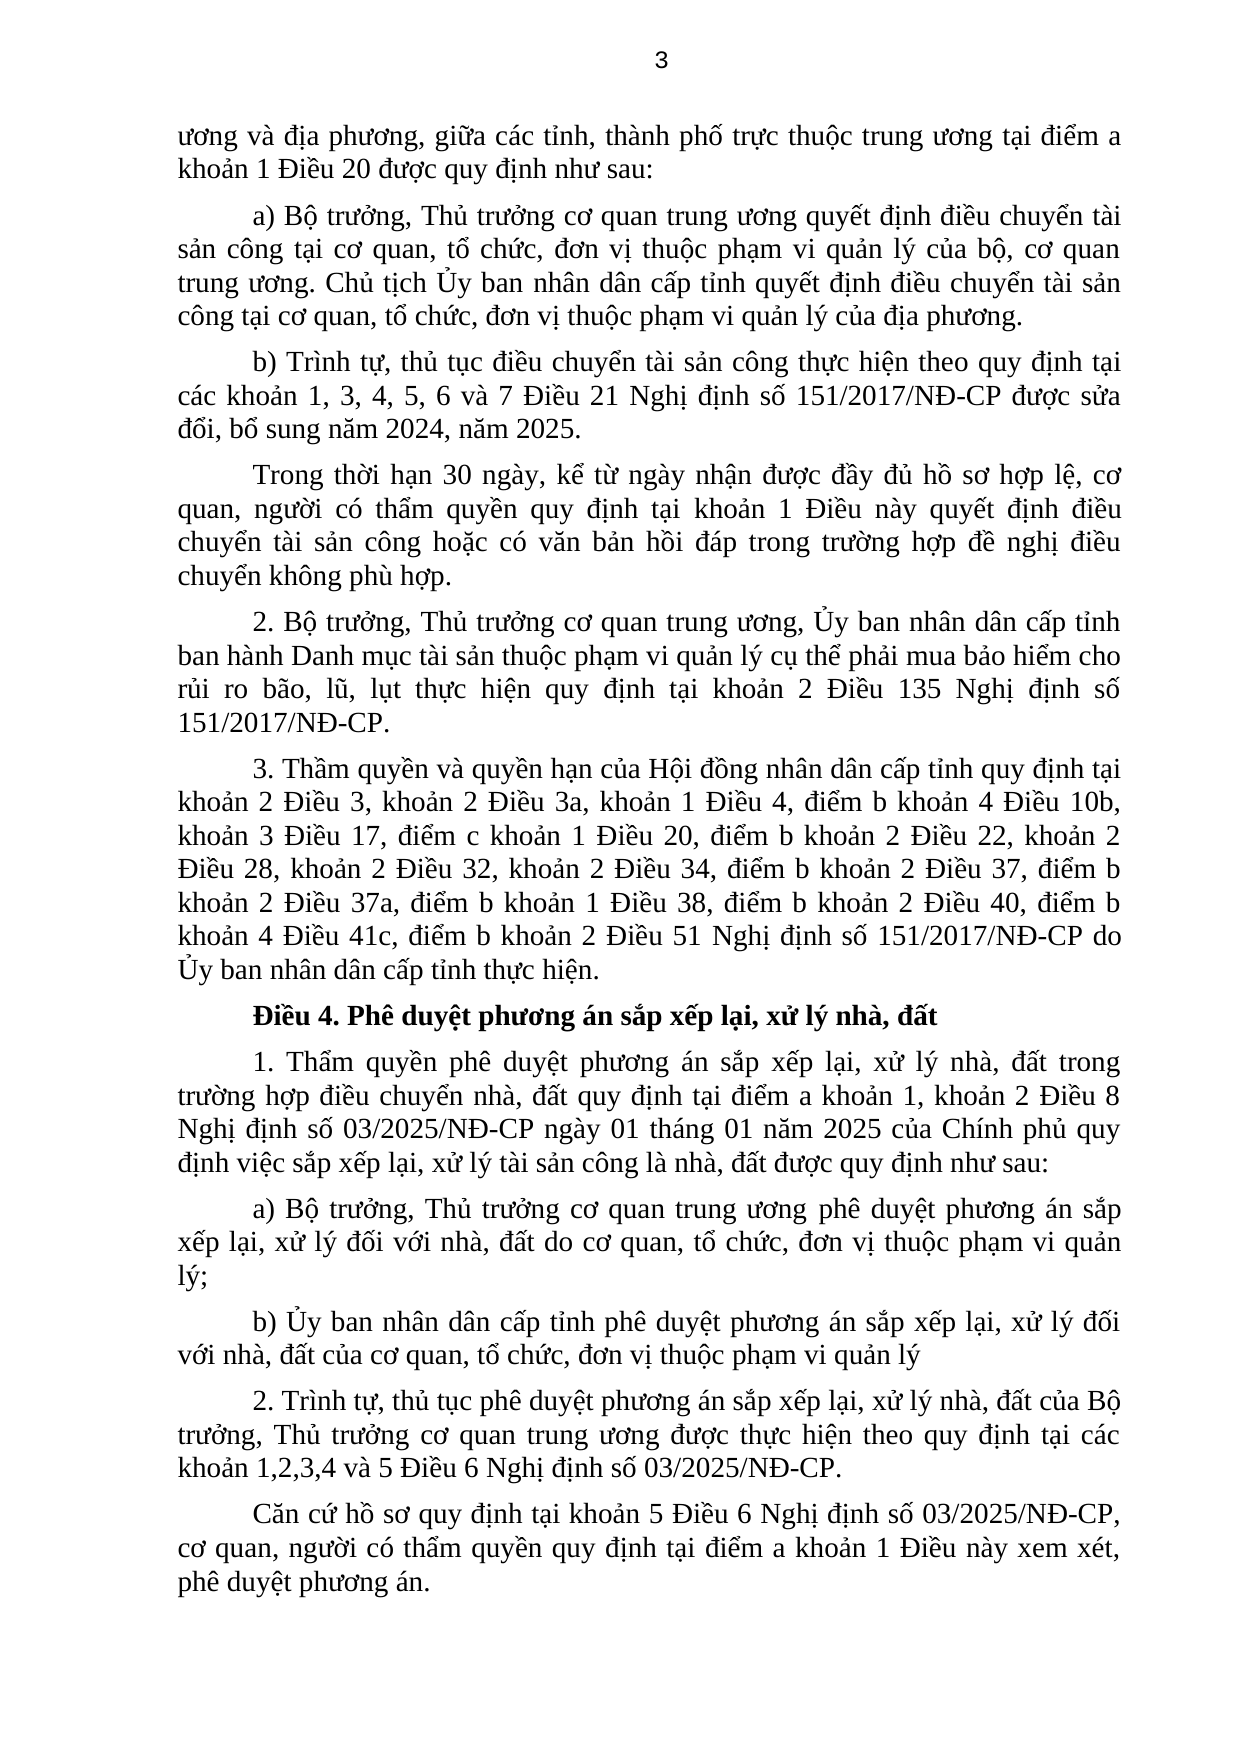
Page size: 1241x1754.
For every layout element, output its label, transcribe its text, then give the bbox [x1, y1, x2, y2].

text a) Bộ trưởng, Thủ trưởng cơ quan trung ương quyết định điều chuyển tài sản công tại cơ quan, tổ chức, đơn vị thuộc phạm vi quản lý của bộ, cơ quan trung ương. Chủ tịch Ủy ban nhân dân cấp tỉnh quyết định điều chuyển tài sản công tại cơ quan, tổ chức, đơn vị thuộc phạm vi quản lý của địa phương. [177, 198, 1122, 332]
text Căn cứ hồ sơ quy định tại khoản 5 Điều 6 Nghị định số 03/2025/NĐ-CP, cơ quan, người có thẩm quyền quy định tại điểm a khoản 1 Điều này xem xét, phê duyệt phương án. [177, 1497, 1122, 1597]
text Trong thời hạn 30 ngày, kể từ ngày nhận được đầy đủ hồ sơ hợp lệ, cơ quan, người có thẩm quyền quy định tại khoản 1 Điều này quyết định điều chuyển tài sản công hoặc có văn bản hồi đáp trong trường hợp đề nghị điều chuyển không phù hợp. [177, 457, 1122, 592]
text 2. Trình tự, thủ tục phê duyệt phương án sắp xếp lại, xử lý nhà, đất của Bộ trưởng, Thủ trưởng cơ quan trung ương được thực hiện theo quy định tại các khoản 1,2,3,4 và 5 Điều 6 Nghị định số 03/2025/NĐ-CP. [177, 1383, 1122, 1484]
text b) Trình tự, thủ tục điều chuyển tài sản công thực hiện theo quy định tại các khoản 1, 3, 4, 5, 6 và 7 Điều 21 Nghị định số 151/2017/NĐ-CP được sửa đổi, bổ sung năm 2024, năm 2025. [177, 344, 1122, 445]
text a) Bộ trưởng, Thủ trưởng cơ quan trung ương phê duyệt phương án sắp xếp lại, xử lý đối với nhà, đất do cơ quan, tổ chức, đơn vị thuộc phạm vi quản lý; [177, 1191, 1122, 1291]
text b) Ủy ban nhân dân cấp tỉnh phê duyệt phương án sắp xếp lại, xử lý đối với nhà, đất của cơ quan, tổ chức, đơn vị thuộc phạm vi quản lý [177, 1304, 1122, 1371]
text 3. Thầm quyền và quyền hạn của Hội đồng nhân dân cấp tỉnh quy định tại khoản 2 Điều 3, khoản 2 Điều 3a, khoản 1 Điều 4, điểm b khoản 4 Điều 10b, khoản 3 Điều 17, điểm c khoản 1 Điều 20, điểm b khoản 2 Điều 22, khoản 2 Điều 28, khoản 2 Điều 32, khoản 2 Điều 34, điểm b khoản 2 Điều 37, điểm b khoản 2 Điều 37a, điểm b khoản 1 Điều 38, điểm b khoản 2 Điều 40, điểm b khoản 4 Điều 41c, điểm b khoản 2 Điều 51 Nghị định số 151/2017/NĐ-CP do Ủy ban nhân dân cấp tỉnh thực hiện. [177, 751, 1122, 986]
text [177, 118, 1122, 185]
text 1. Thẩm quyền phê duyệt phương án sắp xếp lại, xử lý nhà, đất trong trường hợp điều chuyển nhà, đất quy định tại điểm a khoản 1, khoản 2 Điều 8 Nghị định số 03/2025/NĐ-CP ngày 01 tháng 01 năm 2025 của Chính phủ quy định việc sắp xếp lại, xử lý tài sản công là nhà, đất được quy định như sau: [177, 1044, 1122, 1178]
subtitle Điều 4. Phê duyệt phương án sắp xếp lại, xử lý nhà, đất [177, 998, 1122, 1032]
text 2. Bộ trưởng, Thủ trưởng cơ quan trung ương, Ủy ban nhân dân cấp tỉnh ban hành Danh mục tài sản thuộc phạm vi quản lý cụ thể phải mua bảo hiểm cho rủi ro bão, lũ, lụt thực hiện quy định tại khoản 2 Điều 135 Nghị định số 151/2017/NĐ-CP. [177, 604, 1122, 738]
